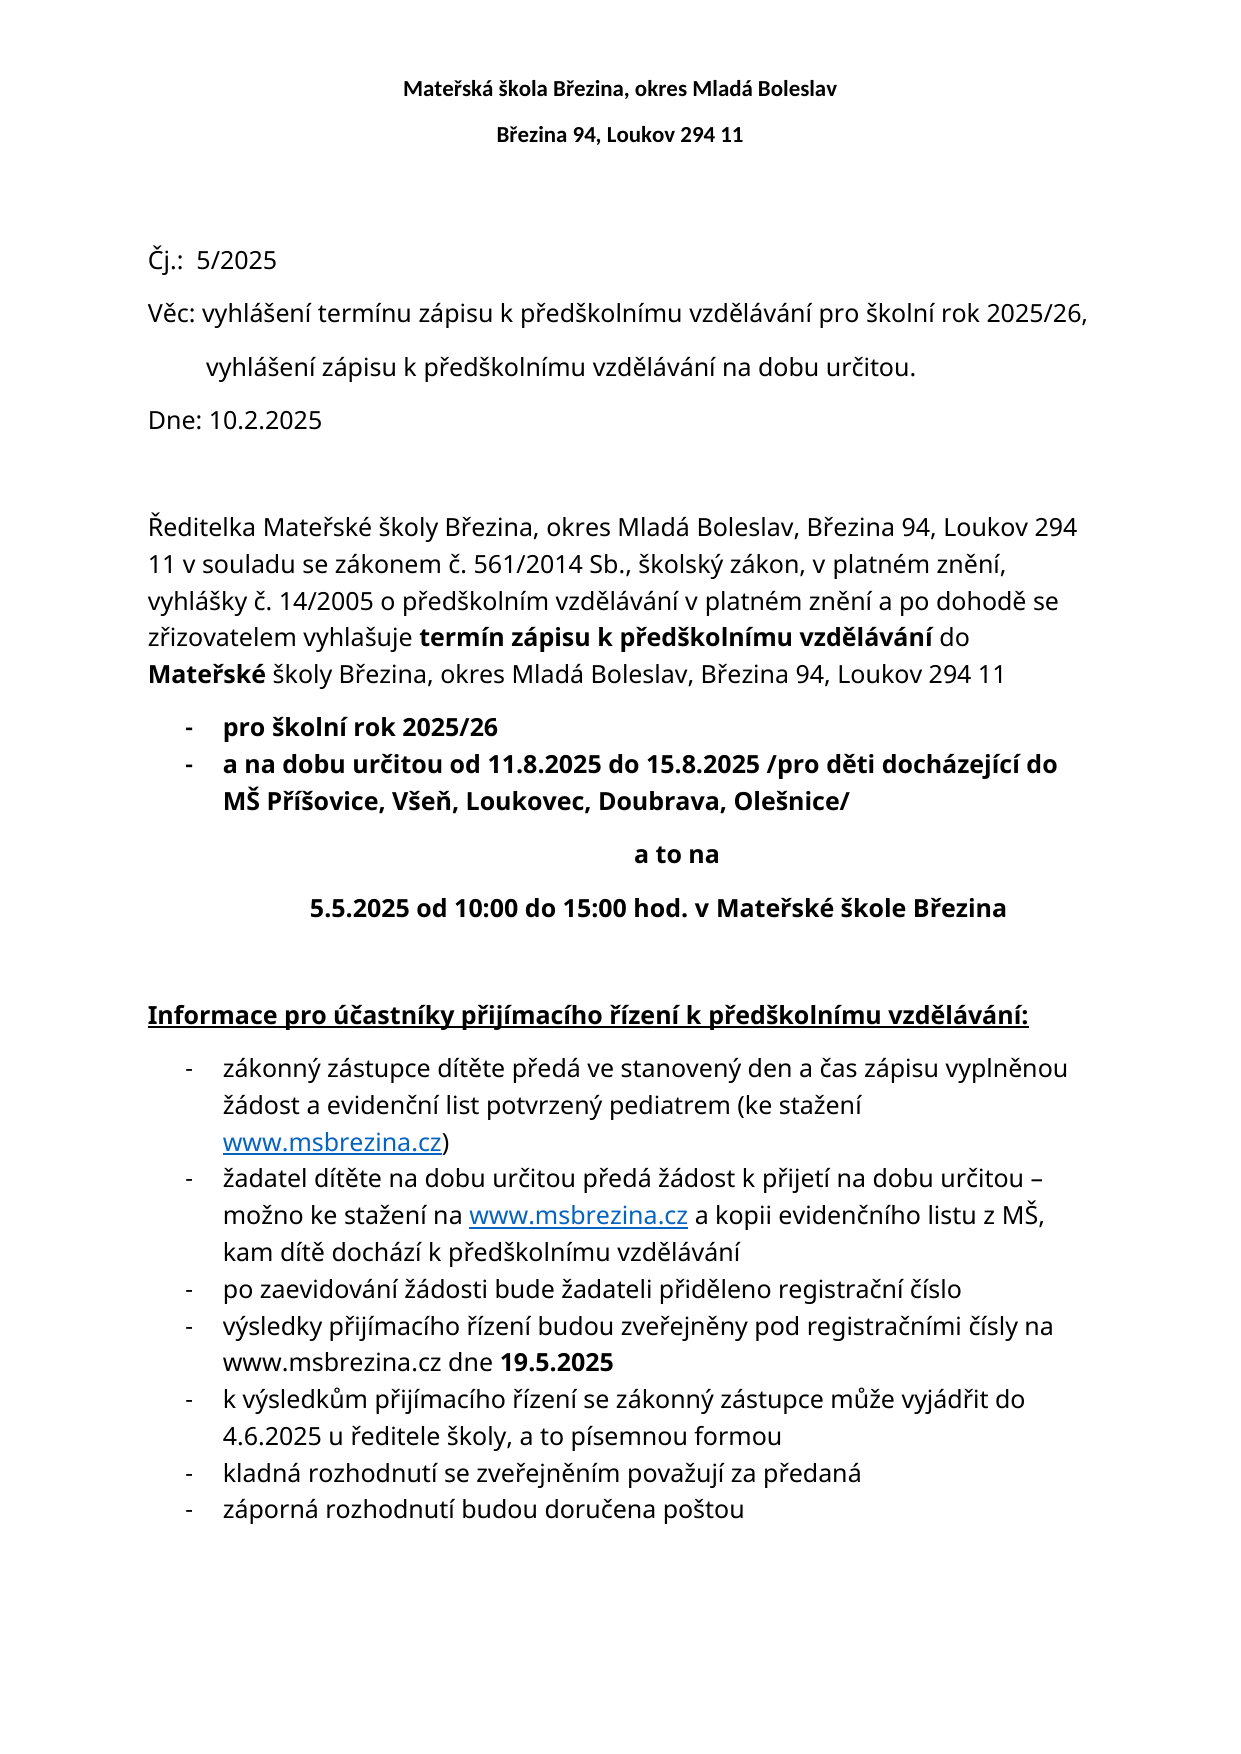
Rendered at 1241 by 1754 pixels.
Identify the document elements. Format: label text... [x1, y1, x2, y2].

list a na dobu určitou od 11.8.2025 do 15.8.2025 /pro děti docházející do MŠ Příšovice, Všeň, Loukovec, Doubrava, Olešnice/ [185, 747, 1093, 818]
text Ředitelka Mateřské školy Březina, okres Mladá Boleslav, Březina 94, Loukov 294 11 v souladu se zákonem č. 561/2014 Sb., školský zákon, v platném znění, vyhlášky č. 14/2005 o předškolním vzdělávání v platném znění a po dohodě se zřizovatelem vyhlašuje termín zápisu k předškolnímu vzdělávání do Mateřské školy Březina, okres Mladá Boleslav, Březina 94, Loukov 294 11 [148, 509, 1093, 691]
text Dne: 10.2.2025 [148, 403, 1093, 437]
list žadatel dítěte na dobu určitou předá žádost k přijetí na dobu určitou – možno ke stažení na www.msbrezina.cz a kopii evidenčního listu z MŠ, kam dítě dochází k předškolnímu vzdělávání [185, 1161, 1093, 1269]
list výsledky přijímacího řízení budou zveřejněny pod registračními čísly na www.msbrezina.cz dne 19.5.2025 [185, 1308, 1093, 1379]
text Věc: vyhlášení termínu zápisu k předškolnímu vzdělávání pro školní rok 2025/26, [148, 296, 1093, 330]
list k výsledkům přijímacího řízení se zákonný zástupce může vyjádřit do 4.6.2025 u ředitele školy, a to písemnou formou [185, 1382, 1093, 1453]
text Informace pro účastníky přijímacího řízení k předškolnímu vzdělávání: [148, 997, 1093, 1031]
text vyhlášení zápisu k předškolnímu vzdělávání na dobu určitou. [148, 349, 1093, 383]
list zákonný zástupce dítěte předá ve stanovený den a čas zápisu vyplněnou žádost a evidenční list potvrzený pediatrem (ke stažení www.msbrezina.cz) [185, 1051, 1093, 1158]
list pro školní rok 2025/26 [185, 710, 1093, 744]
text a to na [148, 837, 1093, 871]
list kladná rozhodnutí se zveřejněním považují za předaná [185, 1455, 1093, 1489]
text Čj.: 5/2025 [148, 242, 1093, 276]
text 5.5.2025 od 10:00 do 15:00 hod. v Mateřské škole Březina [148, 891, 1093, 924]
list po zaevidování žádosti bude žadateli přiděleno registrační číslo [185, 1271, 1093, 1306]
list záporná rozhodnutí budou doručena poštou [185, 1492, 1093, 1526]
